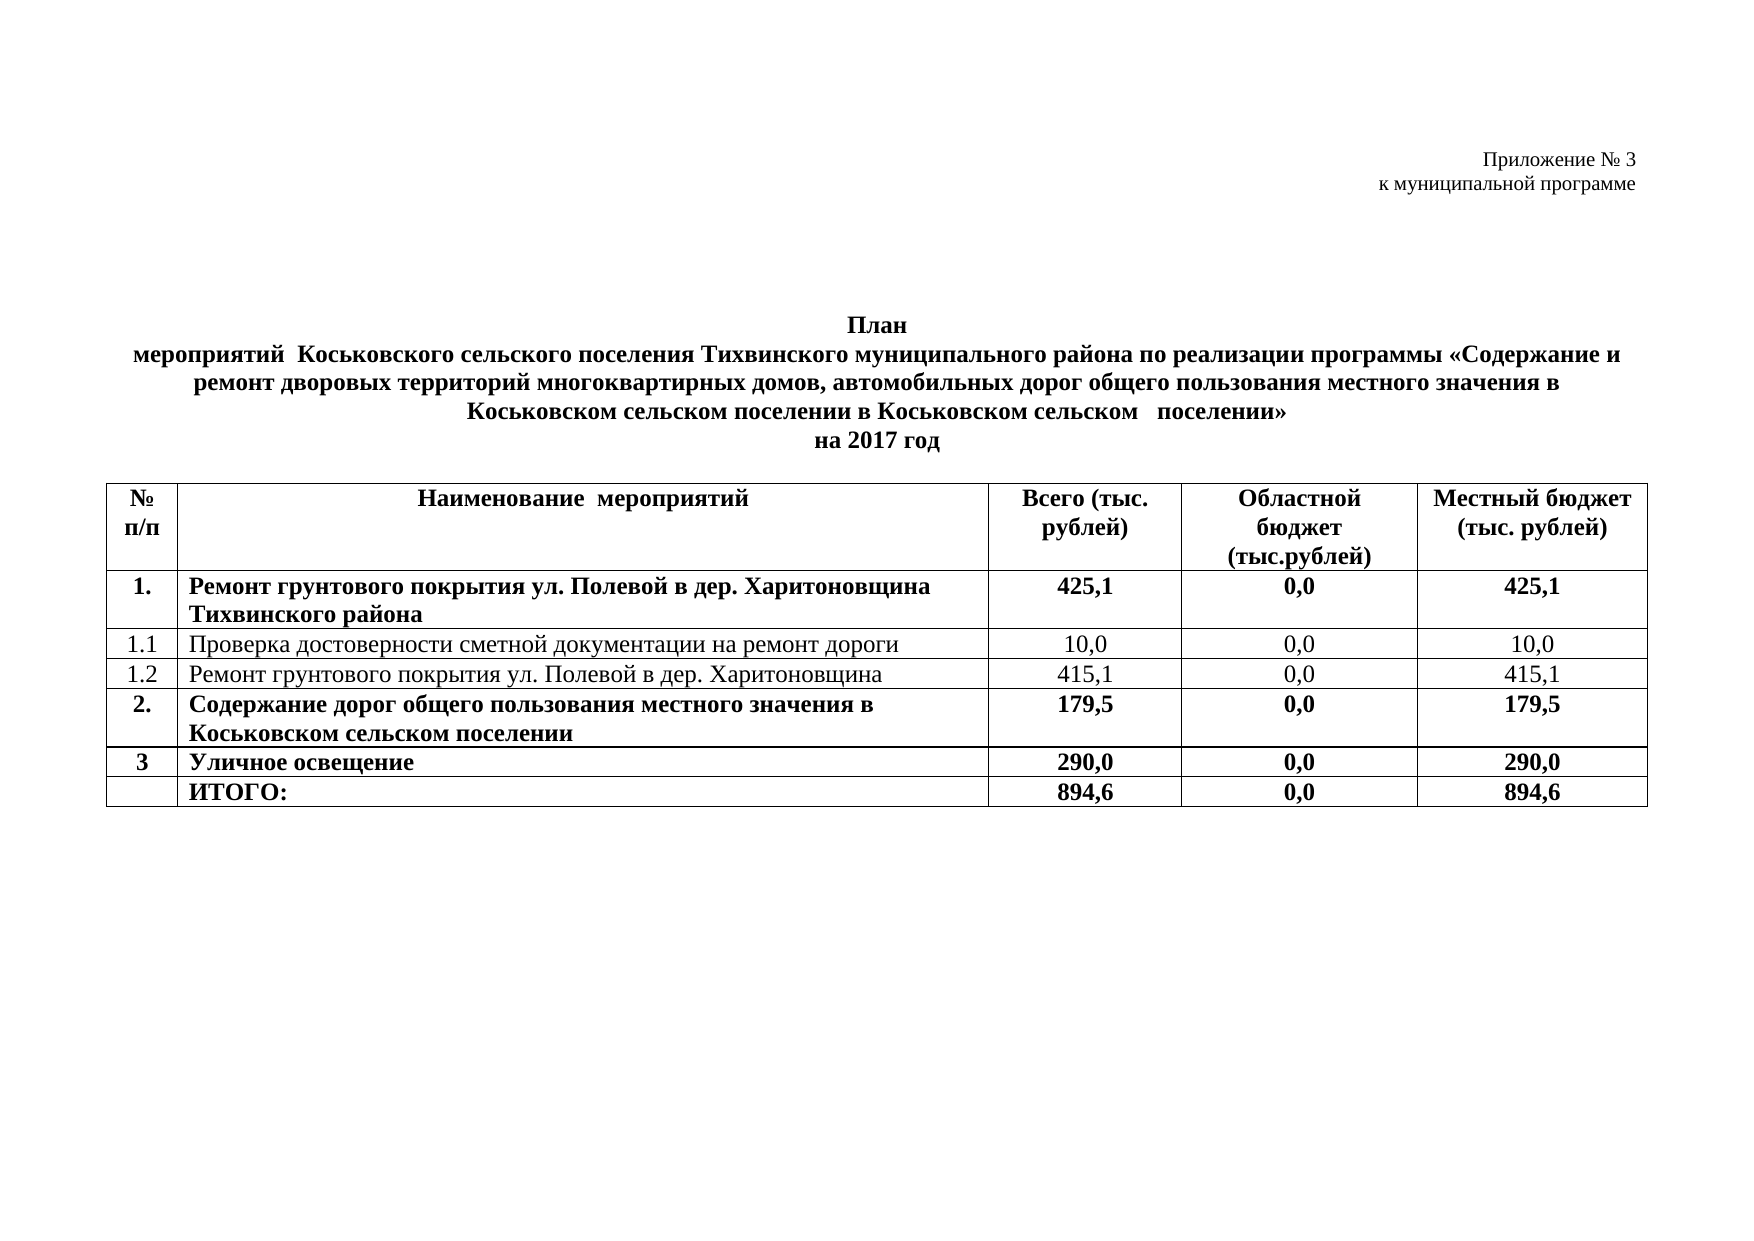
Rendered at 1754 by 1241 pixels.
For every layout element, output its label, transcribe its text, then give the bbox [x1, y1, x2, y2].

table_cell 894,6 [1418, 777, 1647, 806]
text на 2017 год [118, 425, 1636, 454]
table_cell 290,0 [1418, 748, 1647, 776]
table_header Областной бюджет (тыс.рублей) [1182, 484, 1417, 570]
table_header Местный бюджет (тыс. рублей) [1418, 484, 1647, 570]
table_cell 179,5 [989, 689, 1181, 746]
table_cell Ремонт грунтового покрытия ул. Полевой в дер. Харитоновщина Тихвинского района [178, 571, 988, 628]
table_cell 425,1 [1418, 571, 1647, 628]
table_cell 1.1 [107, 629, 177, 658]
table_cell 2. [107, 689, 177, 746]
table_cell 415,1 [1418, 659, 1647, 688]
table_cell [107, 777, 177, 806]
table_cell 1. [107, 571, 177, 628]
table_header № п/п [107, 484, 177, 570]
table_cell 0,0 [1182, 629, 1417, 658]
table_cell 10,0 [1418, 629, 1647, 658]
table_cell 10,0 [989, 629, 1181, 658]
table_cell 0,0 [1182, 689, 1417, 746]
table_cell Проверка достоверности сметной документации на ремонт дороги [178, 629, 988, 658]
text План [118, 310, 1636, 339]
table_cell 3 [107, 748, 177, 776]
table_cell 0,0 [1182, 659, 1417, 688]
table_header Наименование мероприятий [178, 484, 988, 570]
table_cell 425,1 [989, 571, 1181, 628]
table_cell 415,1 [989, 659, 1181, 688]
table_cell 290,0 [989, 748, 1181, 776]
table_cell Уличное освещение [178, 748, 988, 776]
table_cell 1.2 [107, 659, 177, 688]
text Приложение № 3 [118, 147, 1636, 171]
table_cell 0,0 [1182, 777, 1417, 806]
table_cell Ремонт грунтового покрытия ул. Полевой в дер. Харитоновщина [178, 659, 988, 688]
text к муниципальной программе [118, 171, 1636, 195]
table_cell 0,0 [1182, 571, 1417, 628]
table_cell 894,6 [989, 777, 1181, 806]
table_cell ИТОГО: [178, 777, 988, 806]
table_cell 179,5 [1418, 689, 1647, 746]
text мероприятий Коськовского сельского поселения Тихвинского муниципального района по реализации программы «Содержание и ремонт дворовых территорий многоквартирных домов, автомобильных дорог общего пользования местного значения в Коськовском сельском поселении в Коськовском сельском поселении» [118, 339, 1636, 425]
table_header Всего (тыс. рублей) [989, 484, 1181, 570]
table_cell 0,0 [1182, 748, 1417, 776]
table_cell Содержание дорог общего пользования местного значения в Коськовском сельском поселении [178, 689, 988, 746]
